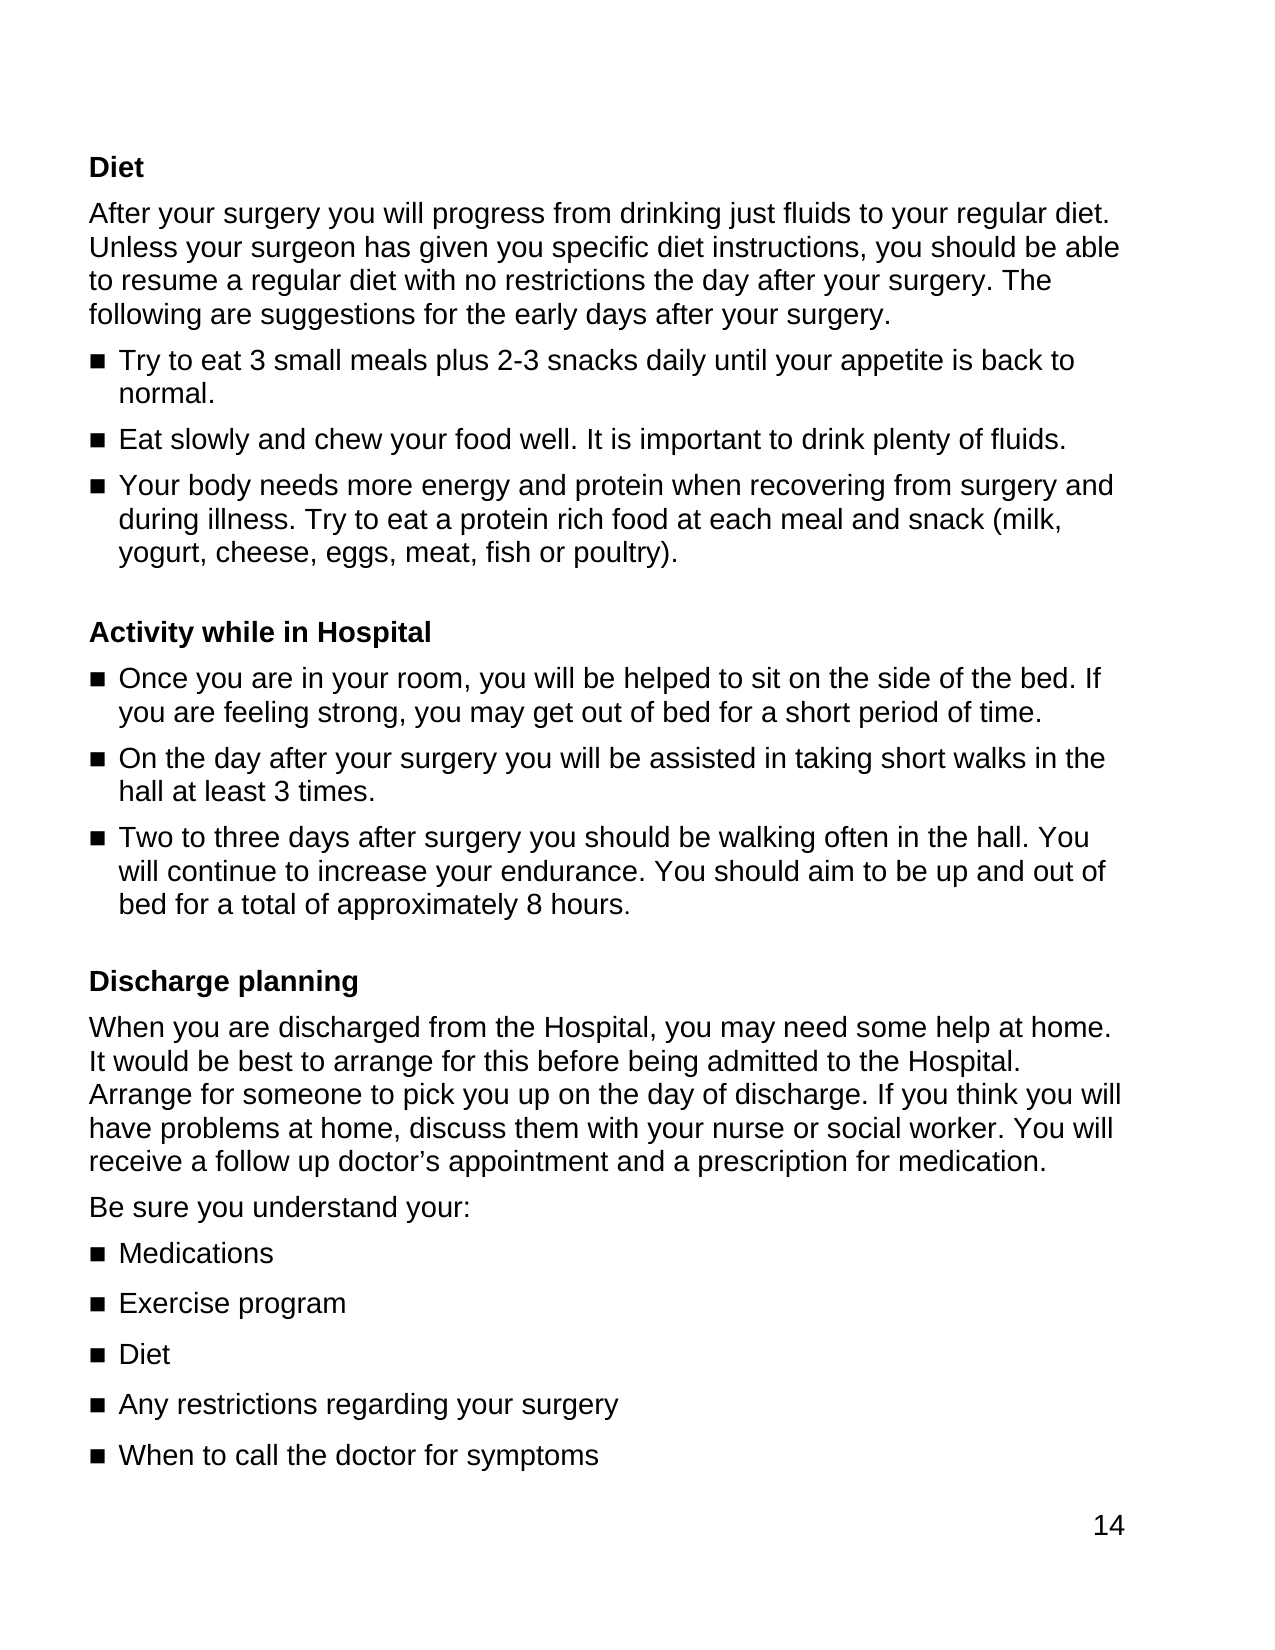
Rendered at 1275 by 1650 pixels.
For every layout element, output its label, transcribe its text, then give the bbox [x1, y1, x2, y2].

list Two to three days after surgery you should be walking often in the hall. You will continue to increase your endurance. You should aim to be up and out of bed for a total of approximately 8 hours. [89, 820, 1125, 921]
text After your surgery you will progress from drinking just fluids to your regular diet. Unless your surgeon has given you specific diet instructions, you should be able to resume a regular diet with no restrictions the day after your surgery. The following are suggestions for the early days after your surgery. [89, 196, 1125, 330]
text Be sure you understand your: [89, 1190, 1125, 1224]
list Diet [89, 1337, 1125, 1370]
list Exercise program [89, 1287, 1125, 1320]
list When to call the doctor for symptoms [89, 1437, 1125, 1471]
text When you are discharged from the Hospital, you may need some help at home. It would be best to arrange for this before being admitted to the Hospital. Arrange for someone to pick you up on the day of discharge. If you think you will have problems at home, discuss them with your nurse or social worker. You will receive a follow up doctor’s appointment and a prescription for medication. [89, 1010, 1125, 1178]
list Any restrictions regarding your surgery [89, 1387, 1125, 1421]
list Try to eat 3 small meals plus 2-3 snacks daily until your appetite is back to normal. [89, 343, 1125, 410]
subtitle Discharge planning [89, 964, 1125, 997]
list Once you are in your room, you will be helped to sit on the side of the bed. If you are feeling strong, you may get out of bed for a short period of time. [89, 661, 1125, 728]
subtitle Activity while in Hospital [89, 615, 1125, 648]
list Your body needs more energy and protein when recovering from surgery and during illness. Try to eat a protein rich food at each meal and snack (milk, yogurt, cheese, eggs, meat, fish or poultry). [89, 468, 1125, 569]
list On the day after your surgery you will be assisted in taking short walks in the hall at least 3 times. [89, 741, 1125, 808]
list Eat slowly and chew your food well. It is important to drink plenty of fluids. [89, 422, 1125, 456]
subtitle Diet [89, 150, 1125, 183]
list Medications [89, 1236, 1125, 1270]
